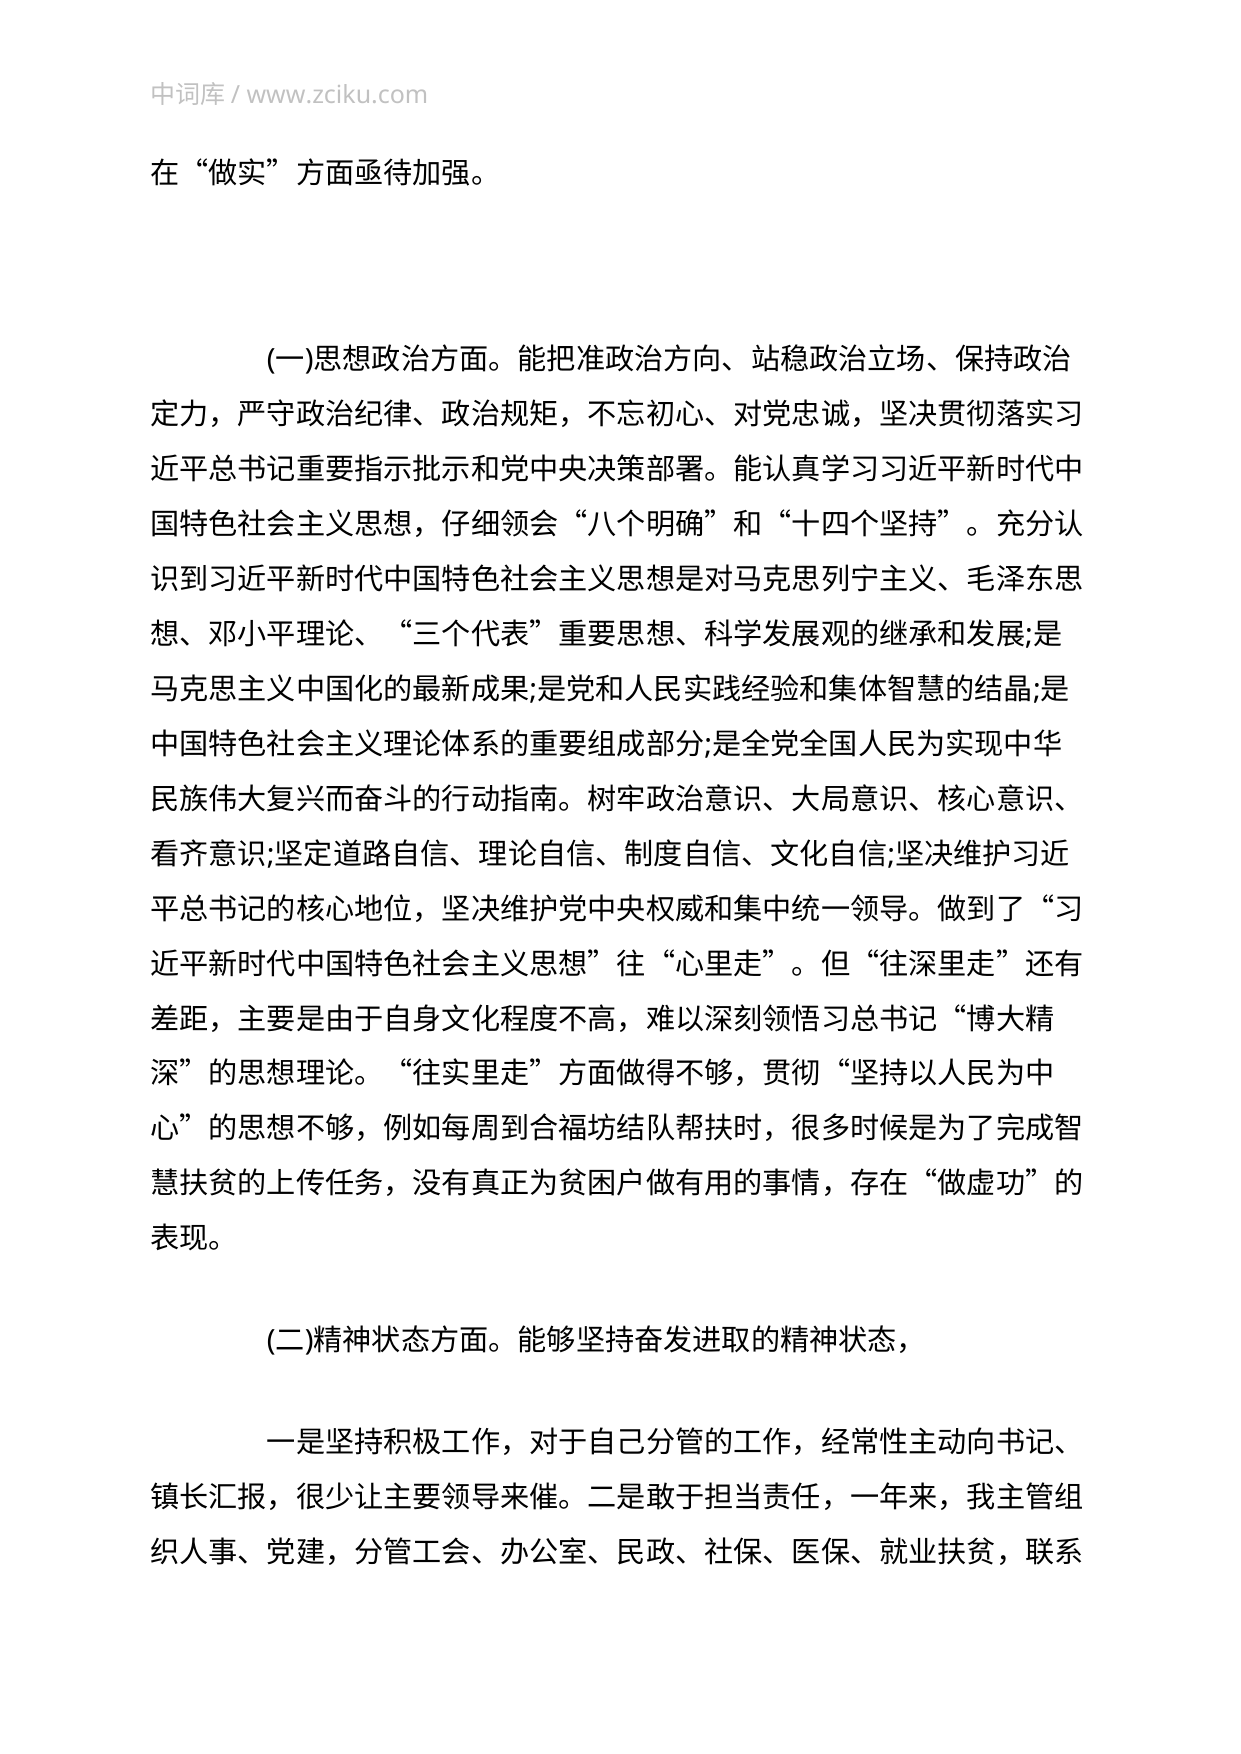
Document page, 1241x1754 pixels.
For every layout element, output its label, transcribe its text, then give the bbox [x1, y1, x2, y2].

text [150, 1418, 1090, 1571]
text (二)精神状态方面。能够坚持奋发进取的精神状态， [150, 1317, 1090, 1359]
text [150, 150, 1090, 192]
text (一)思想政治方面。能把准政治方向、站稳政治立场、保持政治定力，严守政治纪律、政治规矩，不忘初心、对党忠诚，坚决贯彻落实习近平总书记重要指示批示和党中央决策部署。能认真学习习近平新时代中国特色社会主义思想，仔细领会“八个明确”和“十四个坚持”。充分认识到习近平新时代中国特色社会主义思想是对马克思列宁主义、毛泽东思想、邓小平理论、“三个代表”重要思想、科学发展观的继承和发展;是马克思主义中国化的最新成果;是党和人民实践经验和集体智慧的结晶;是中国特色社会主义理论体系的重要组成部分;是全党全国人民为实现中华民族伟大复兴而奋斗的行动指南。树牢政治意识、大局意识、核心意识、看齐意识;坚定道路自信、理论自信、制度自信、文化自信;坚决维护习近平总书记的核心地位，坚决维护党中央权威和集中统一领导。做到了“习近平新时代中国特色社会主义思想”往“心里走”。但“往深里走”还有差距，主要是由于自身文化程度不高，难以深刻领悟习总书记“博大精深”的思想理论。“往实里走”方面做得不够，贯彻“坚持以人民为中心”的思想不够，例如每周到合福坊结队帮扶时，很多时候是为了完成智慧扶贫的上传任务，没有真正为贫困户做有用的事情，存在“做虚功”的表现。 [150, 336, 1090, 1257]
